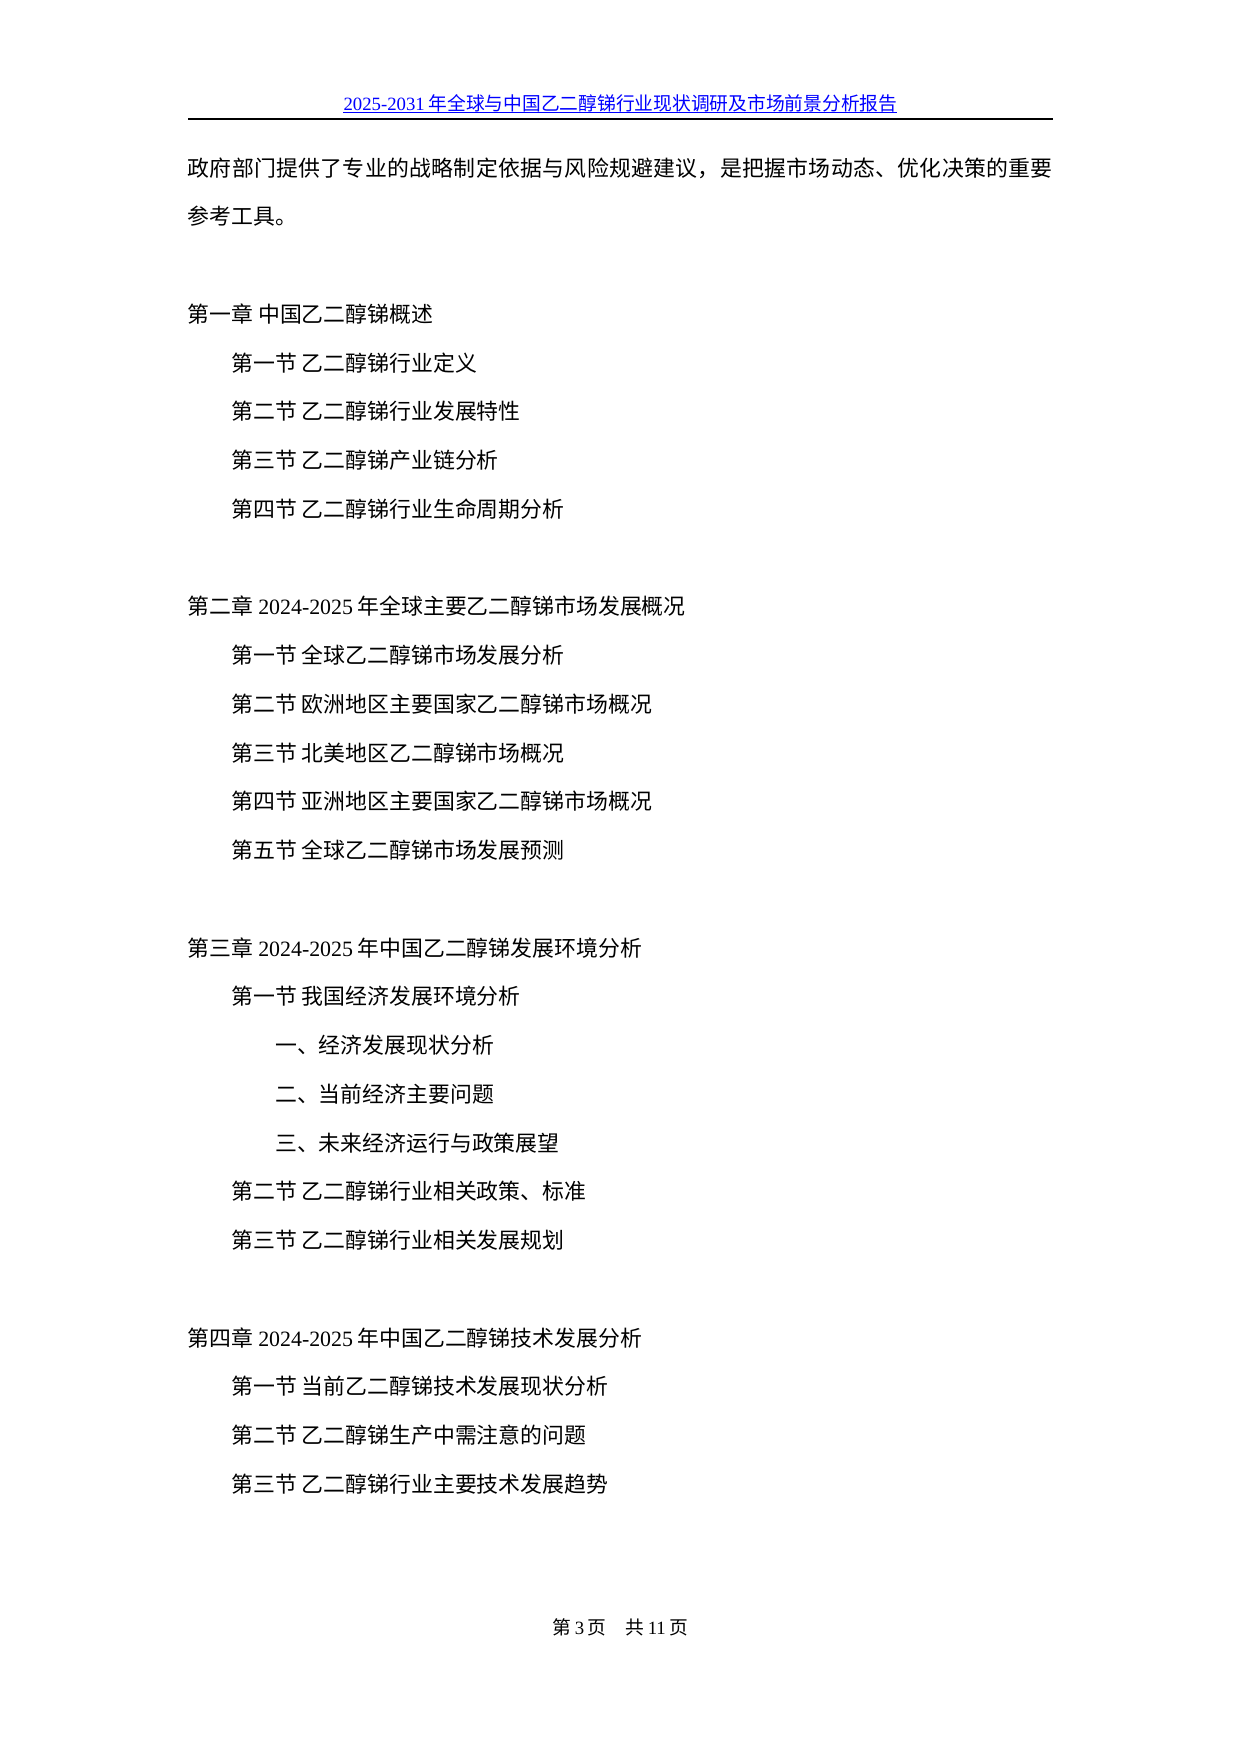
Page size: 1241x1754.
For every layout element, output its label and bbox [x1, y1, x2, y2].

text [187, 150, 1053, 1499]
